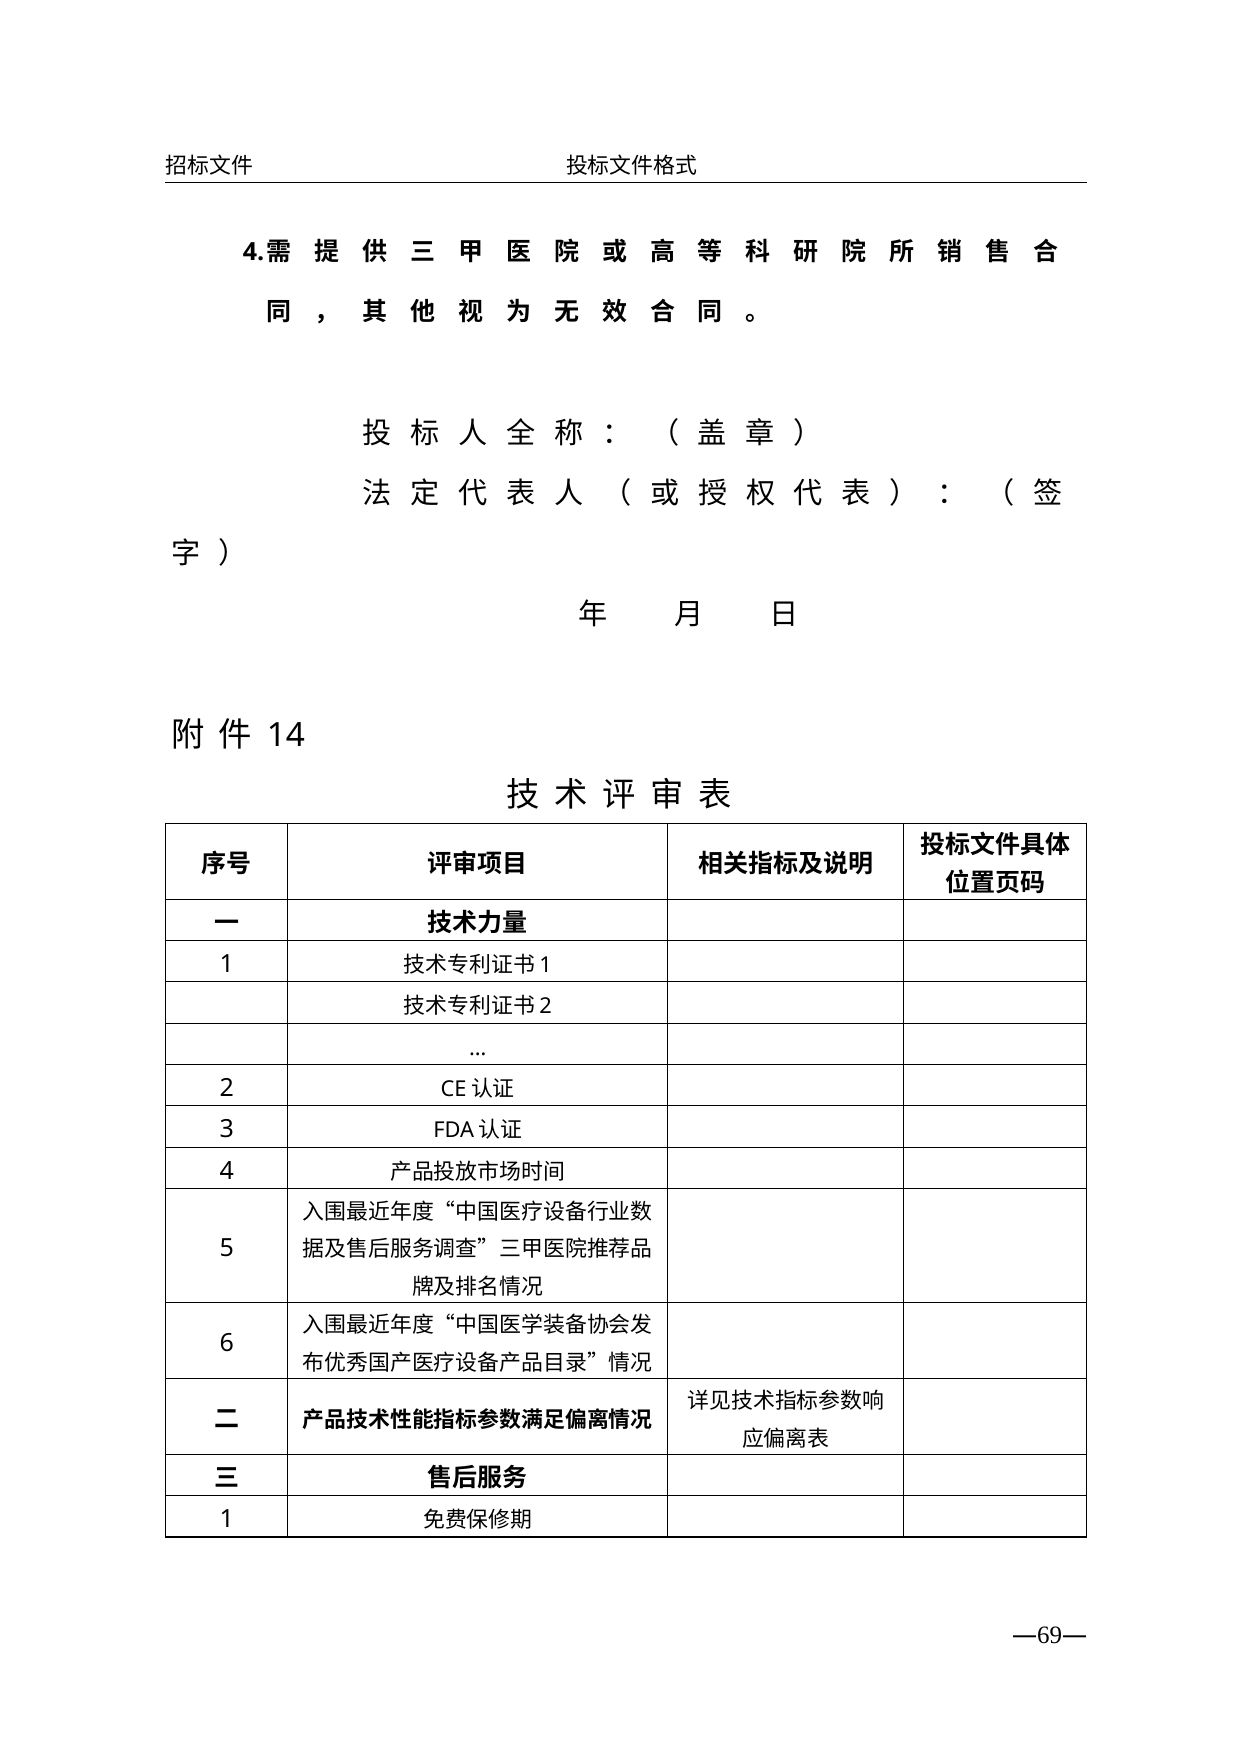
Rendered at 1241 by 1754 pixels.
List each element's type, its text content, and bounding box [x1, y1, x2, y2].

table_cell 6 [166, 1303, 287, 1378]
table_cell 4 [166, 1148, 287, 1188]
table_header 投标文件具体 位置页码 [904, 824, 1086, 898]
table_cell 1 [166, 1496, 287, 1536]
table_cell 1 [166, 941, 287, 981]
table_cell CE认证 [288, 1065, 667, 1105]
table_cell [166, 1024, 287, 1064]
table_cell [904, 982, 1086, 1023]
table_cell [668, 1065, 903, 1105]
table_cell [904, 1455, 1086, 1495]
table_cell 免费保修期 [288, 1496, 667, 1536]
table_cell 技术力量 [288, 900, 667, 940]
table_cell [904, 1024, 1086, 1064]
table_cell … [288, 1024, 667, 1064]
table_cell 二 [166, 1379, 287, 1454]
table_cell 2 [166, 1065, 287, 1105]
table_cell 一 [166, 900, 287, 940]
table_cell [668, 1106, 903, 1147]
table_cell 售后服务 [288, 1455, 667, 1495]
table_cell 三 [166, 1455, 287, 1495]
table_cell 入围最近年度“中国医学装备协会发布优秀国产医疗设备产品目录”情况 [288, 1303, 667, 1378]
table_cell [668, 1024, 903, 1064]
table_cell [668, 982, 903, 1023]
table_cell [904, 900, 1086, 940]
table_cell [904, 1106, 1086, 1147]
table_cell [668, 1303, 903, 1378]
text 技术评审表 [171, 762, 1081, 822]
table_cell [668, 1455, 903, 1495]
table_cell 产品技术性能指标参数满足偏离情况 [288, 1379, 667, 1454]
table_cell [668, 900, 903, 940]
text 法定代表人（或授权代表）：（签字） [171, 461, 1081, 581]
table_cell [904, 1148, 1086, 1188]
table_cell 5 [166, 1189, 287, 1302]
table_cell 技术专利证书2 [288, 982, 667, 1023]
table_cell [904, 1496, 1086, 1536]
table_cell [668, 1148, 903, 1188]
text 投标人全称：（盖章） [171, 400, 1081, 461]
text 附件14 [171, 702, 1081, 762]
table_cell [668, 941, 903, 981]
table_cell 3 [166, 1106, 287, 1147]
table_cell [904, 941, 1086, 981]
table_header 评审项目 [288, 824, 667, 898]
table_cell [668, 1496, 903, 1536]
table_cell 产品投放市场时间 [288, 1148, 667, 1188]
table_cell [904, 1379, 1086, 1454]
text 年 月 日 [171, 581, 1081, 642]
table_header 相关指标及说明 [668, 824, 903, 898]
table_cell 详见技术指标参数响应偏离表 [668, 1379, 903, 1454]
table_cell [166, 982, 287, 1023]
table_header 序号 [166, 824, 287, 898]
table_cell [668, 1189, 903, 1302]
table_cell [904, 1303, 1086, 1378]
table_cell [904, 1189, 1086, 1302]
table_cell [904, 1065, 1086, 1105]
table_cell 技术专利证书1 [288, 941, 667, 981]
text 4.需提供三甲医院或高等科研院所销售合同，其他视为无效合同。 [242, 219, 1081, 340]
table_cell 入围最近年度“中国医疗设备行业数据及售后服务调查”三甲医院推荐品牌及排名情况 [288, 1189, 667, 1302]
table_cell FDA认证 [288, 1106, 667, 1147]
